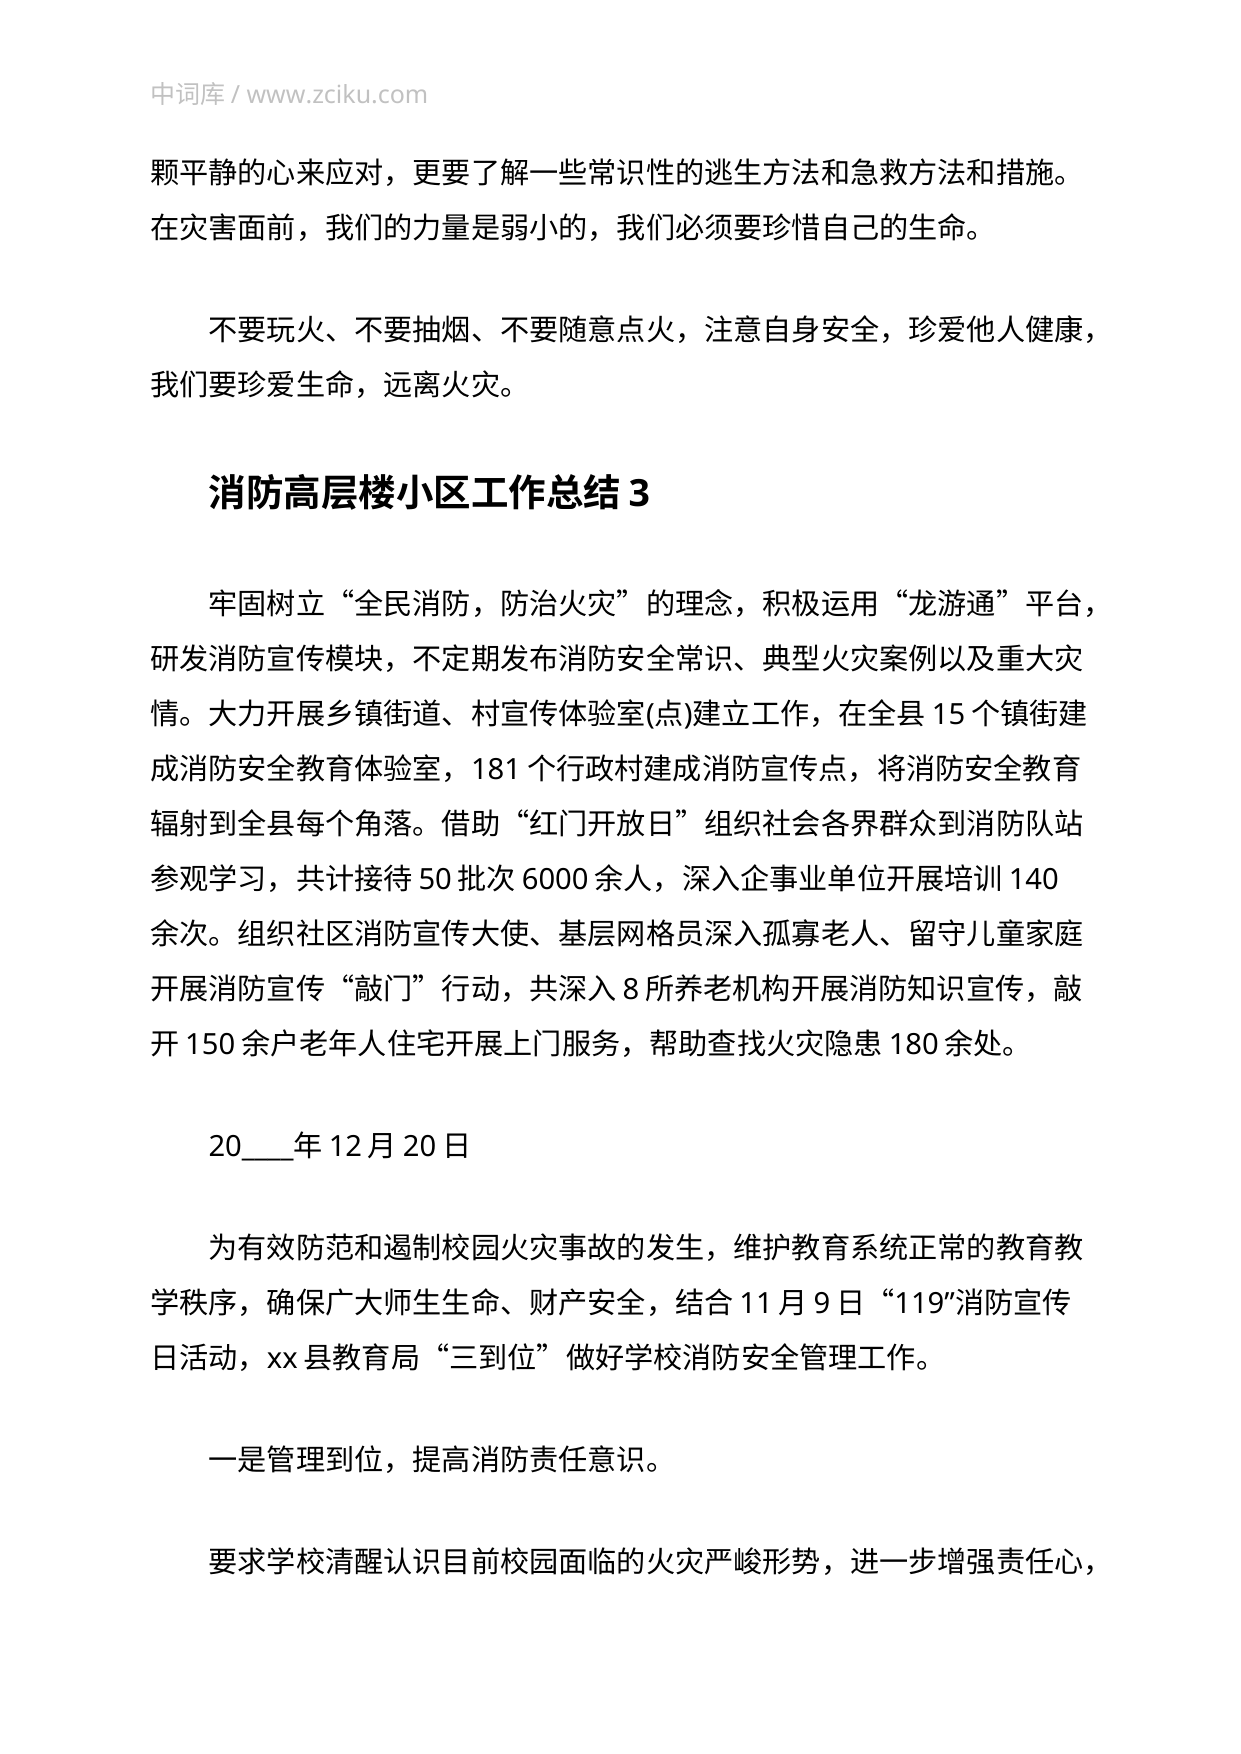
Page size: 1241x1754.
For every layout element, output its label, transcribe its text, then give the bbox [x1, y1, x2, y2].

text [150, 1538, 1090, 1580]
text 不要玩火、不要抽烟、不要随意点火，注意自身安全，珍爱他人健康，我们要珍爱生命，远离火灾。 [150, 307, 1090, 404]
text 一是管理到位，提高消防责任意识。 [150, 1436, 1090, 1479]
text 牢固树立“全民消防，防治火灾”的理念，积极运用“龙游通”平台，研发消防宣传模块，不定期发布消防安全常识、典型火灾案例以及重大灾情。大力开展乡镇街道、村宣传体验室(点)建立工作，在全县15个镇街建成消防安全教育体验室，181个行政村建成消防宣传点，将消防安全教育辐射到全县每个角落。借助“红门开放日”组织社会各界群众到消防队站参观学习，共计接待50批次6000余人，深入企事业单位开展培训140余次。组织社区消防宣传大使、基层网格员深入孤寡老人、留守儿童家庭开展消防宣传“敲门”行动，共深入8所养老机构开展消防知识宣传，敲开150余户老年人住宅开展上门服务，帮助查找火灾隐患180余处。 [150, 581, 1090, 1063]
text 20____年12月20日 [150, 1122, 1090, 1165]
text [150, 150, 1090, 247]
text 消防高层楼小区工作总结3 [150, 463, 1090, 518]
text 为有效防范和遏制校园火灾事故的发生，维护教育系统正常的教育教学秩序，确保广大师生生命、财产安全，结合11月9日“119”消防宣传日活动，xx县教育局“三到位”做好学校消防安全管理工作。 [150, 1224, 1090, 1377]
